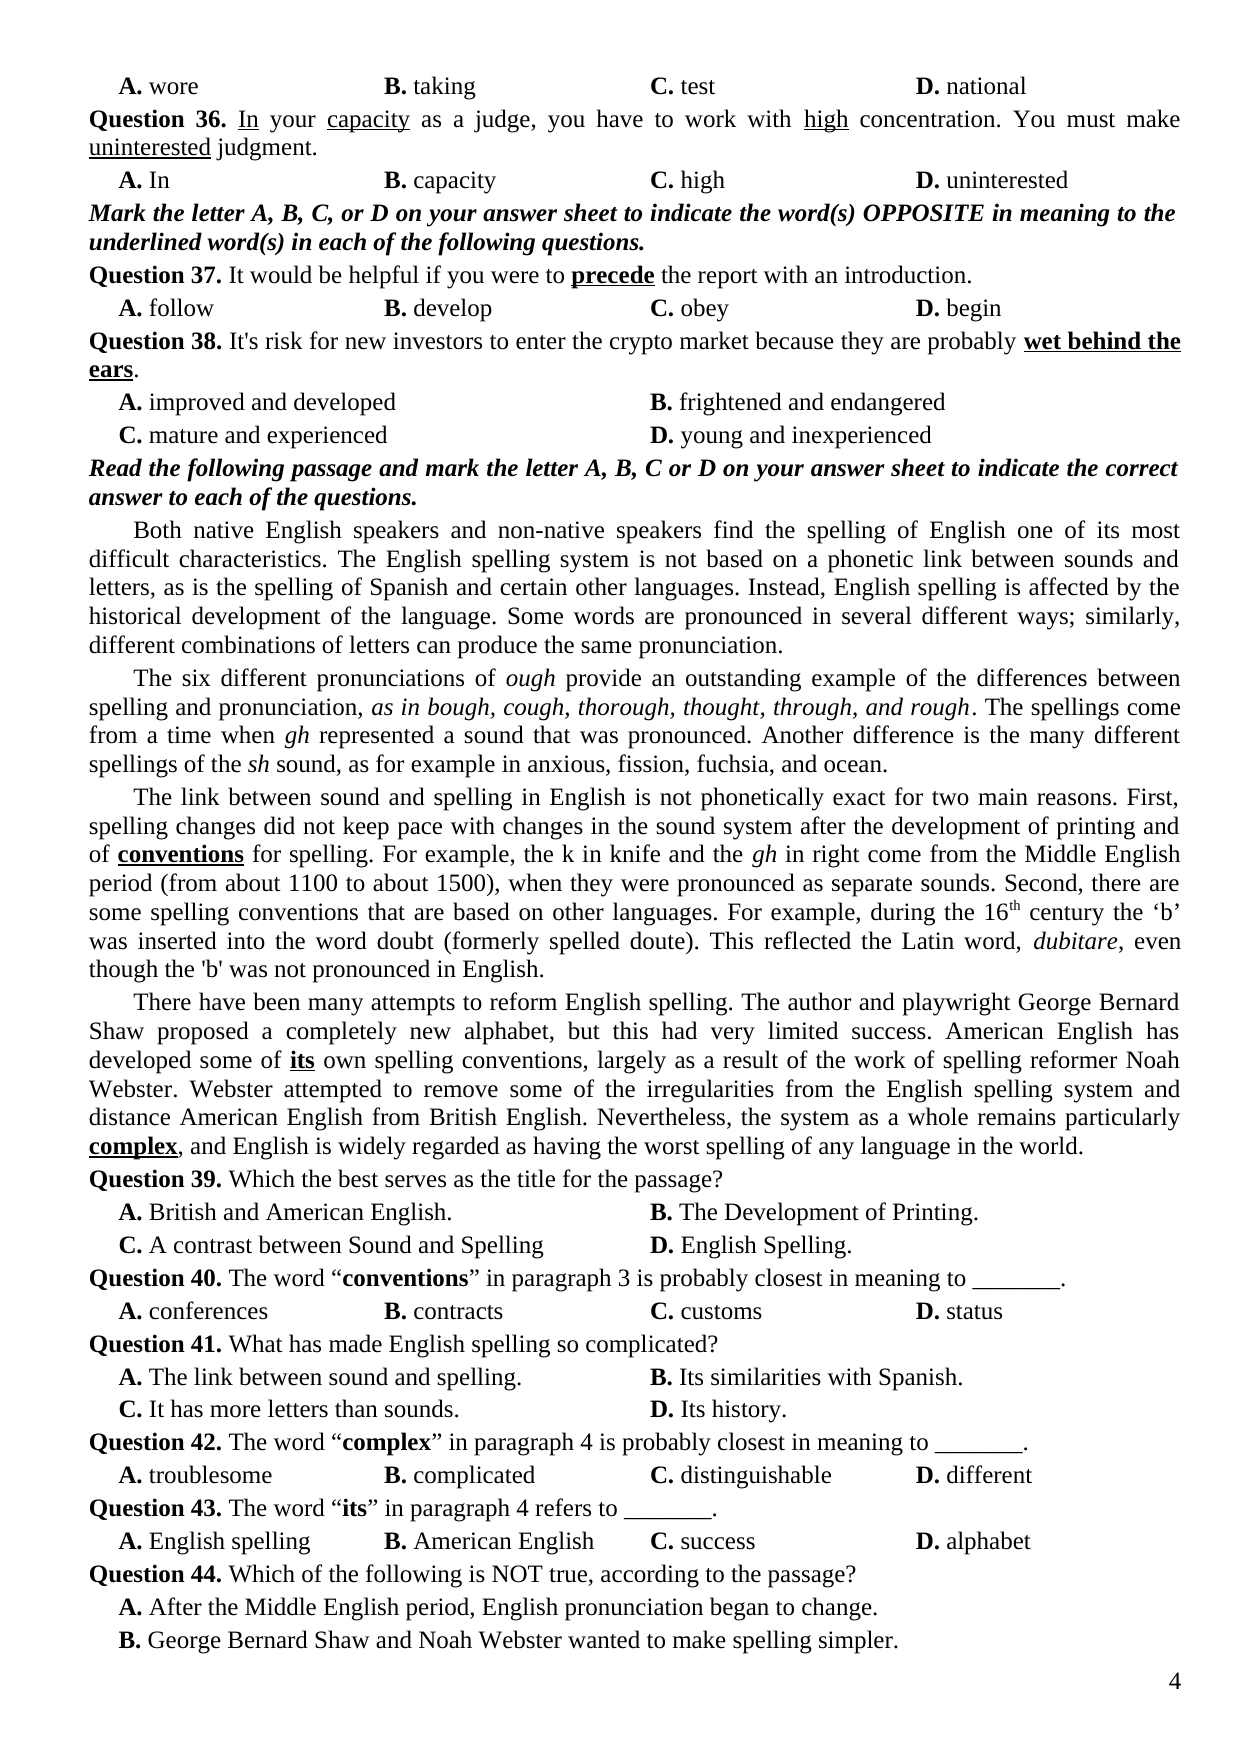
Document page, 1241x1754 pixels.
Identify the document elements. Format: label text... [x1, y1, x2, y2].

text B. George Bernard Shaw and Noah Webster wanted to make spelling simpler. [118, 1625, 1181, 1654]
text Question 40. The word “conventions” in paragraph 3 is probably closest in meaning to _______. [89, 1263, 1181, 1292]
text There have been many attempts to reform English spelling. The author and playwright George Bernard Shaw proposed a completely new alphabet, but this had very limited success. American English has developed some of its own spelling conventions, largely as a result of the work of spelling reformer Noah Webster. Webster attempted to remove some of the irregularities from the English spelling system and distance American English from British English. Nevertheless, the system as a whole remains particularly complex, and English is widely regarded as having the worst spelling of any language in the world. [89, 987, 1181, 1160]
text A. After the Middle English period, English pronunciation began to change. [118, 1592, 1181, 1621]
text Question 36. In your capacity as a judge, you have to work with high concentration. You must make uninterested judgment. [89, 104, 1181, 161]
text Question 38. It's risk for new investors to enter the crypto market because they are probably wet behind the ears. [89, 326, 1181, 383]
text C. mature and experienced D. young and inexperienced [89, 420, 1181, 449]
text Question 37. It would be helpful if you were to precede the report with an introduction. [89, 260, 1181, 289]
text C. It has more letters than sounds. D. Its history. [89, 1394, 1181, 1423]
text The six different pronunciations of ough provide an outstanding example of the differences between spelling and pronunciation, as in bough, cough, thorough, thought, through, and rough. The spellings come from a time when gh represented a sound that was pronounced. Another difference is the many different spellings of the sh sound, as for example in anxious, fission, fuchsia, and ocean. [89, 663, 1181, 778]
text A. The link between sound and spelling. B. Its similarities with Spanish. [89, 1362, 1181, 1390]
text A. follow B. develop C. obey D. begin [89, 293, 1181, 322]
text A. wore B. taking C. test D. national [89, 71, 1181, 99]
text A. British and American English. B. The Development of Printing. [89, 1197, 1181, 1226]
text A. conferences B. contracts C. customs D. status [89, 1296, 1181, 1324]
text A. In B. capacity C. high D. uninterested [89, 165, 1181, 194]
text Question 43. The word “its” in paragraph 4 refers to _______. [89, 1493, 1181, 1522]
text The link between sound and spelling in English is not phonetically exact for two main reasons. First, spelling changes did not keep pace with changes in the sound system after the development of printing and of conventions for spelling. For example, the k in knife and the gh in right come from the Middle English period (from about 1100 to about 1500), when they were pronounced as separate sounds. Second, there are some spelling conventions that are based on other languages. For example, during the 16th century the ‘b’ was inserted into the word doubt (formerly spelled doute). This reflected the Latin word, dubitare, even though the 'b' was not pronounced in English. [89, 782, 1181, 983]
text Question 42. The word “complex” in paragraph 4 is probably closest in meaning to _______. [89, 1427, 1181, 1456]
text C. A contrast between Sound and Spelling D. English Spelling. [89, 1230, 1181, 1259]
text A. troublesome B. complicated C. distinguishable D. different [89, 1460, 1181, 1489]
text A. English spelling B. American English C. success D. alphabet [89, 1526, 1181, 1555]
text Question 44. Which of the following is NOT true, according to the passage? [89, 1559, 1181, 1588]
text Question 39. Which the best serves as the title for the passage? [89, 1164, 1181, 1193]
text Read the following passage and mark the letter A, B, C or D on your answer sheet to indicate the correct answer to each of the questions. [89, 453, 1181, 511]
text Mark the letter A, B, C, or D on your answer sheet to indicate the word(s) OPPOSITE in meaning to the underlined word(s) in each of the following questions. [89, 198, 1181, 256]
text A. improved and developed B. frightened and endangered [89, 387, 1181, 416]
text Both native English speakers and non-native speakers find the spelling of English one of its most difficult characteristics. The English spelling system is not based on a phonetic link between sounds and letters, as is the spelling of Spanish and certain other languages. Instead, English spelling is affected by the historical development of the language. Some words are pronounced in several different ways; similarly, different combinations of letters can produce the same pronunciation. [89, 515, 1181, 659]
text Question 41. What has made English spelling so complicated? [89, 1329, 1181, 1357]
